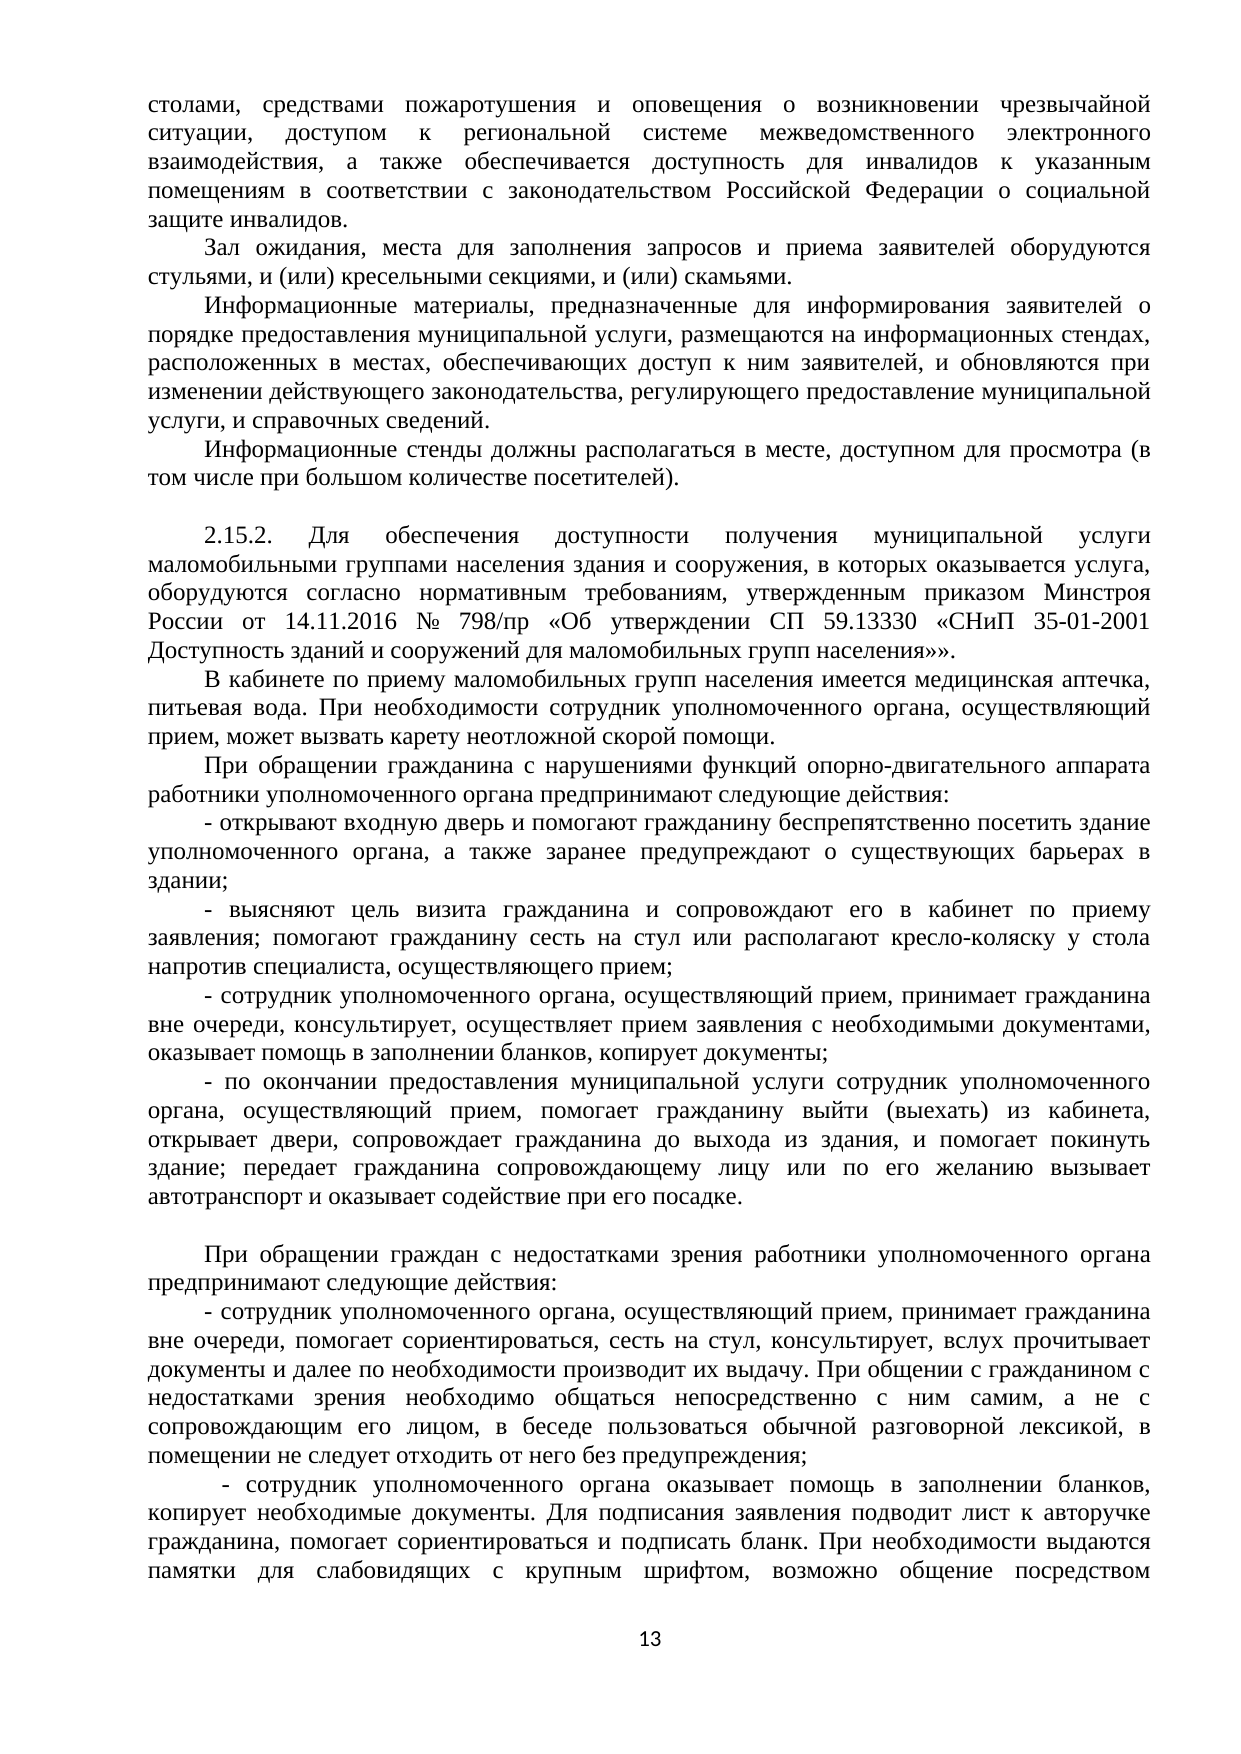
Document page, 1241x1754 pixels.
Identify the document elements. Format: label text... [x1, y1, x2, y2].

text - открывают входную дверь и помогают гражданину беспрепятственно посетить здание уполномоченного органа, а также заранее предупреждают о существующих барьерах в здании; [148, 807, 1152, 894]
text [148, 89, 1152, 232]
text 2.15.2. Для обеспечения доступности получения муниципальной услуги маломобильными группами населения здания и сооружения, в которых оказывается услуга, оборудуются согласно нормативным требованиям, утвержденным приказом Минстроя России от 14.11.2016 № 798/пр «Об утверждении СП 59.13330 «СНиП 35-01-2001 Доступность зданий и сооружений для маломобильных групп населения»». [148, 520, 1152, 664]
text - сотрудник уполномоченного органа, осуществляющий прием, принимает гражданина вне очереди, помогает сориентироваться, сесть на стул, консультирует, вслух прочитывает документы и далее по необходимости производит их выдачу. При общении с гражданином с недостатками зрения необходимо общаться непосредственно с ним самим, а не с сопровождающим его лицом, в беседе пользоваться обычной разговорной лексикой, в помещении не следует отходить от него без предупреждения; [148, 1296, 1152, 1469]
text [148, 1469, 1152, 1584]
text Информационные материалы, предназначенные для информирования заявителей о порядке предоставления муниципальной услуги, размещаются на информационных стендах, расположенных в местах, обеспечивающих доступ к ним заявителей, и обновляются при изменении действующего законодательства, регулирующего предоставление муниципальной услуги, и справочных сведений. [148, 290, 1152, 434]
text При обращении гражданина с нарушениями функций опорно-двигательного аппарата работники уполномоченного органа предпринимают следующие действия: [148, 750, 1152, 807]
text - по окончании предоставления муниципальной услуги сотрудник уполномоченного органа, осуществляющий прием, помогает гражданину выйти (выехать) из кабинета, открывает двери, сопровождает гражданина до выхода из здания, и помогает покинуть здание; передает гражданина сопровождающему лицу или по его желанию вызывает автотранспорт и оказывает содействие при его посадке. [148, 1066, 1152, 1210]
text При обращении граждан с недостатками зрения работники уполномоченного органа предпринимают следующие действия: [148, 1239, 1152, 1296]
text - сотрудник уполномоченного органа, осуществляющий прием, принимает гражданина вне очереди, консультирует, осуществляет прием заявления с необходимыми документами, оказывает помощь в заполнении бланков, копирует документы; [148, 980, 1152, 1066]
text В кабинете по приему маломобильных групп населения имеется медицинская аптечка, питьевая вода. При необходимости сотрудник уполномоченного органа, осуществляющий прием, может вызвать карету неотложной скорой помощи. [148, 664, 1152, 750]
text Информационные стенды должны располагаться в месте, доступном для просмотра (в том числе при большом количестве посетителей). [148, 434, 1152, 491]
text - выясняют цель визита гражданина и сопровождают его в кабинет по приему заявления; помогают гражданину сесть на стул или располагают кресло-коляску у стола напротив специалиста, осуществляющего прием; [148, 894, 1152, 980]
text Зал ожидания, места для заполнения запросов и приема заявителей оборудуются стульями, и (или) кресельными секциями, и (или) скамьями. [148, 232, 1152, 290]
